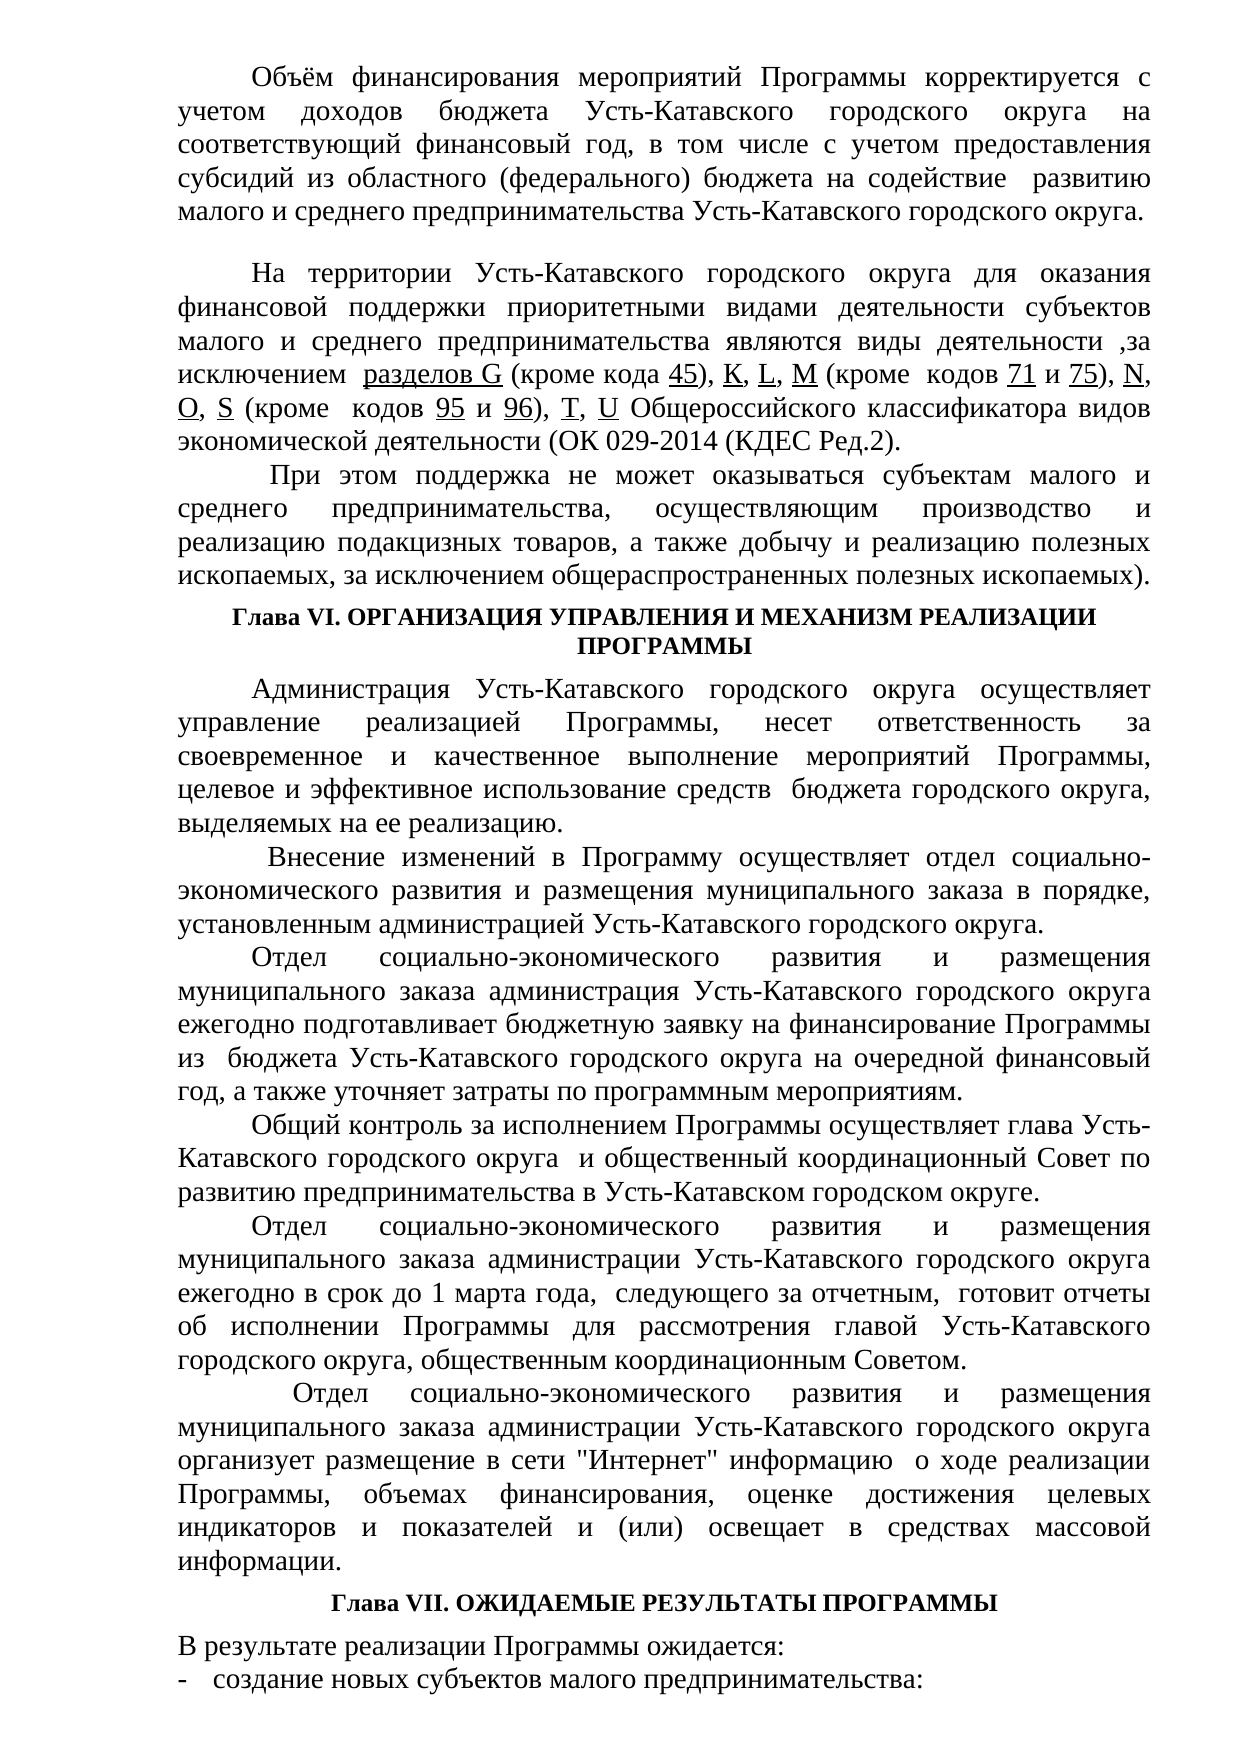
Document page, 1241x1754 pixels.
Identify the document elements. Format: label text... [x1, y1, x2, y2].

subtitle Глава VII. ОЖИДАЕМЫЕ РЕЗУЛЬТАТЫ ПРОГРАММЫ [177, 1588, 1152, 1617]
list создание новых субъектов малого предпринимательства: [177, 1661, 1152, 1695]
text Объём финансирования мероприятий Программы корректируется с учетом доходов бюджета Усть-Катавского городского округа на соответствующий финансовый год, в том числе с учетом предоставления субсидий из областного (федерального) бюджета на содействие развитию малого и среднего предпринимательства Усть-Катавского городского округа. [177, 59, 1152, 227]
text Администрация Усть-Катавского городского округа осуществляет управление реализацией Программы, несет ответственность за своевременное и качественное выполнение мероприятий Программы, целевое и эффективное использование средств бюджета городского округа, выделяемых на ее реализацию. [177, 671, 1152, 839]
text Общий контроль за исполнением Программы осуществляет глава Усть-Катавского городского округа и общественный координационный Совет по развитию предпринимательства в Усть-Катавском городском округе. [177, 1107, 1152, 1208]
text Отдел социально-экономического развития и размещения муниципального заказа администрации Усть-Катавского городского округа организует размещение в сети "Интернет" информацию о ходе реализации Программы, объемах финансирования, оценке достижения целевых индикаторов и показателей и (или) освещает в средствах массовой информации. [177, 1375, 1152, 1577]
subtitle Глава VI. ОРГАНИЗАЦИЯ УПРАВЛЕНИЯ И МЕХАНИЗМ РЕАЛИЗАЦИИ ПРОГРАММЫ [177, 602, 1152, 660]
text Отдел социально-экономического развития и размещения муниципального заказа администрация Усть-Катавского городского округа ежегодно подготавливает бюджетную заявку на финансирование Программы из бюджета Усть-Катавского городского округа на очередной финансовый год, а также уточняет затраты по программным мероприятиям. [177, 939, 1152, 1107]
text Внесение изменений в Программу осуществляет отдел социально-экономического развития и размещения муниципального заказа в порядке, установленным администрацией Усть-Катавского городского округа. [177, 839, 1152, 939]
text На территории Усть-Катавского городского округа для оказания финансовой поддержки приоритетными видами деятельности субъектов малого и среднего предпринимательства являются виды деятельности ,за исключением разделов G (кроме кода 45), К, L, М (кроме кодов 71 и 75), N, О, S (кроме кодов 95 и 96), Т, U Общероссийского классификатора видов экономической деятельности (ОК 029-2014 (КДЕС Ред.2). [177, 256, 1152, 457]
text Отдел социально-экономического развития и размещения муниципального заказа администрации Усть-Катавского городского округа ежегодно в срок до 1 марта года, следующего за отчетным, готовит отчеты об исполнении Программы для рассмотрения главой Усть-Катавского городского округа, общественным координационным Советом. [177, 1208, 1152, 1375]
text При этом поддержка не может оказываться субъектам малого и среднего предпринимательства, осуществляющим производство и реализацию подакцизных товаров, а также добычу и реализацию полезных ископаемых, за исключением общераспространенных полезных ископаемых). [177, 457, 1152, 591]
text В результате реализации Программы ожидается: [177, 1628, 1152, 1661]
